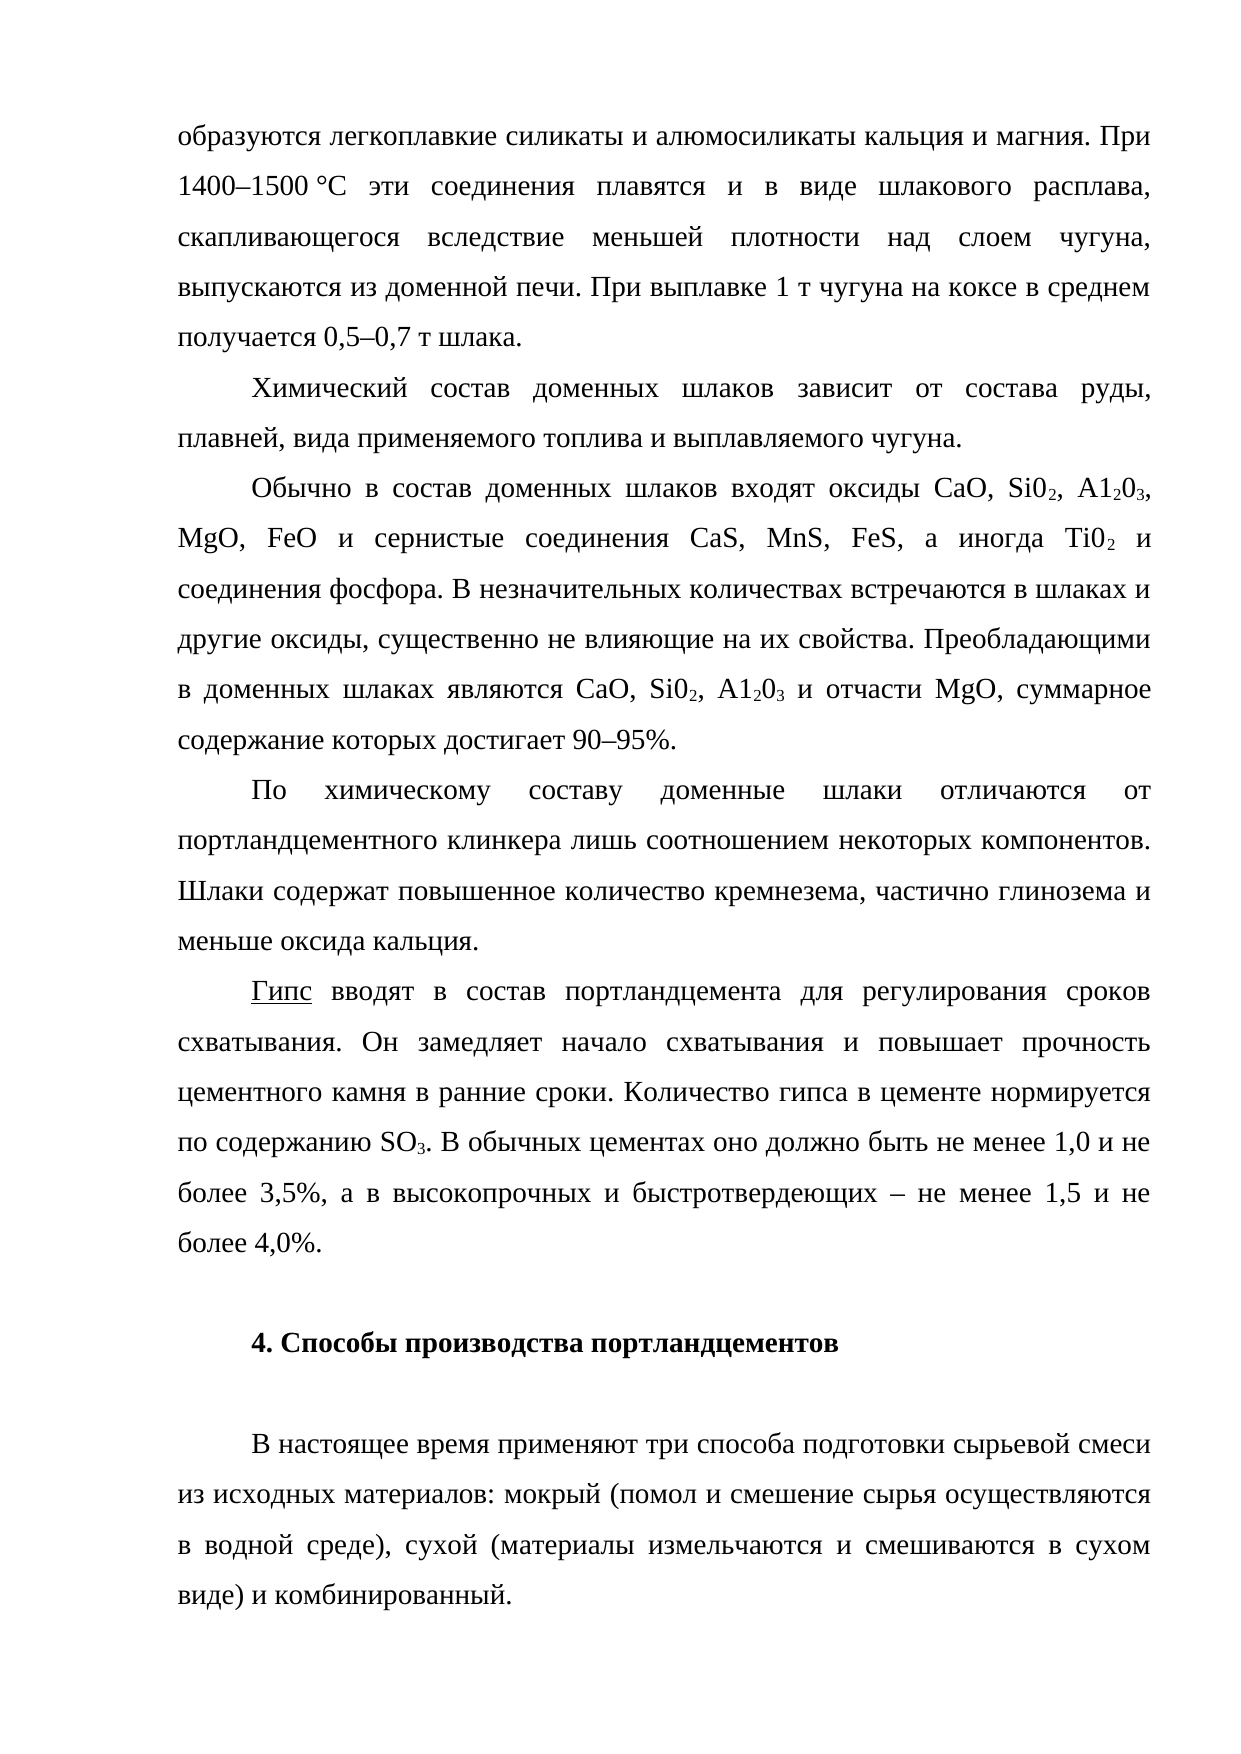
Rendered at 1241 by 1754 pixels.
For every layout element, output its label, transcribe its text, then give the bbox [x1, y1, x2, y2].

text Химический состав доменных шлаков зависит от состава руды, плавней, вида применяемого топлива и выплавляемого чугуна. [177, 370, 1152, 453]
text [177, 118, 1152, 353]
text В настоящее время применяют три способа подготовки сырьевой смеси из исходных материалов: мокрый (помол и смешение сырья осуществляются в водной среде), сухой (материалы измельчаются и смешиваются в сухом виде) и комбинированный. [177, 1426, 1152, 1611]
text Обычно в состав доменных шлаков входят оксиды CaO, Si02, А1203, MgO, FeO и сернистые соединения CaS, MnS, FeS, а иногда Ti02 и соединения фосфора. В незначительных количествах встречаются в шлаках и другие оксиды, существенно не влияющие на их свойства. Преобладающими в доменных шлаках являются CaO, Si02, A1203 и отчасти MgO, суммарное содержание которых достигает 90–95%. [177, 470, 1152, 755]
text По химическому составу доменные шлаки отличаются от портландцементного клинкера лишь соотношением некоторых компонентов. Шлаки содержат повышенное количество кремнезема, частично глинозема и меньше оксида кальция. [177, 772, 1152, 957]
text 4. Способы производства портландцементов [177, 1326, 1152, 1359]
text Гипс вводят в состав портландцемента для регулирования сроков схватывания. Он замедляет начало схватывания и повышает прочность цементного камня в ранние сроки. Количество гипса в цементе нормируется по содержанию SO3. В обычных цементах оно должно быть не менее 1,0 и не более 3,5%, а в высокопрочных и быстротвердеющих – не менее 1,5 и не более 4,0%. [177, 973, 1152, 1258]
